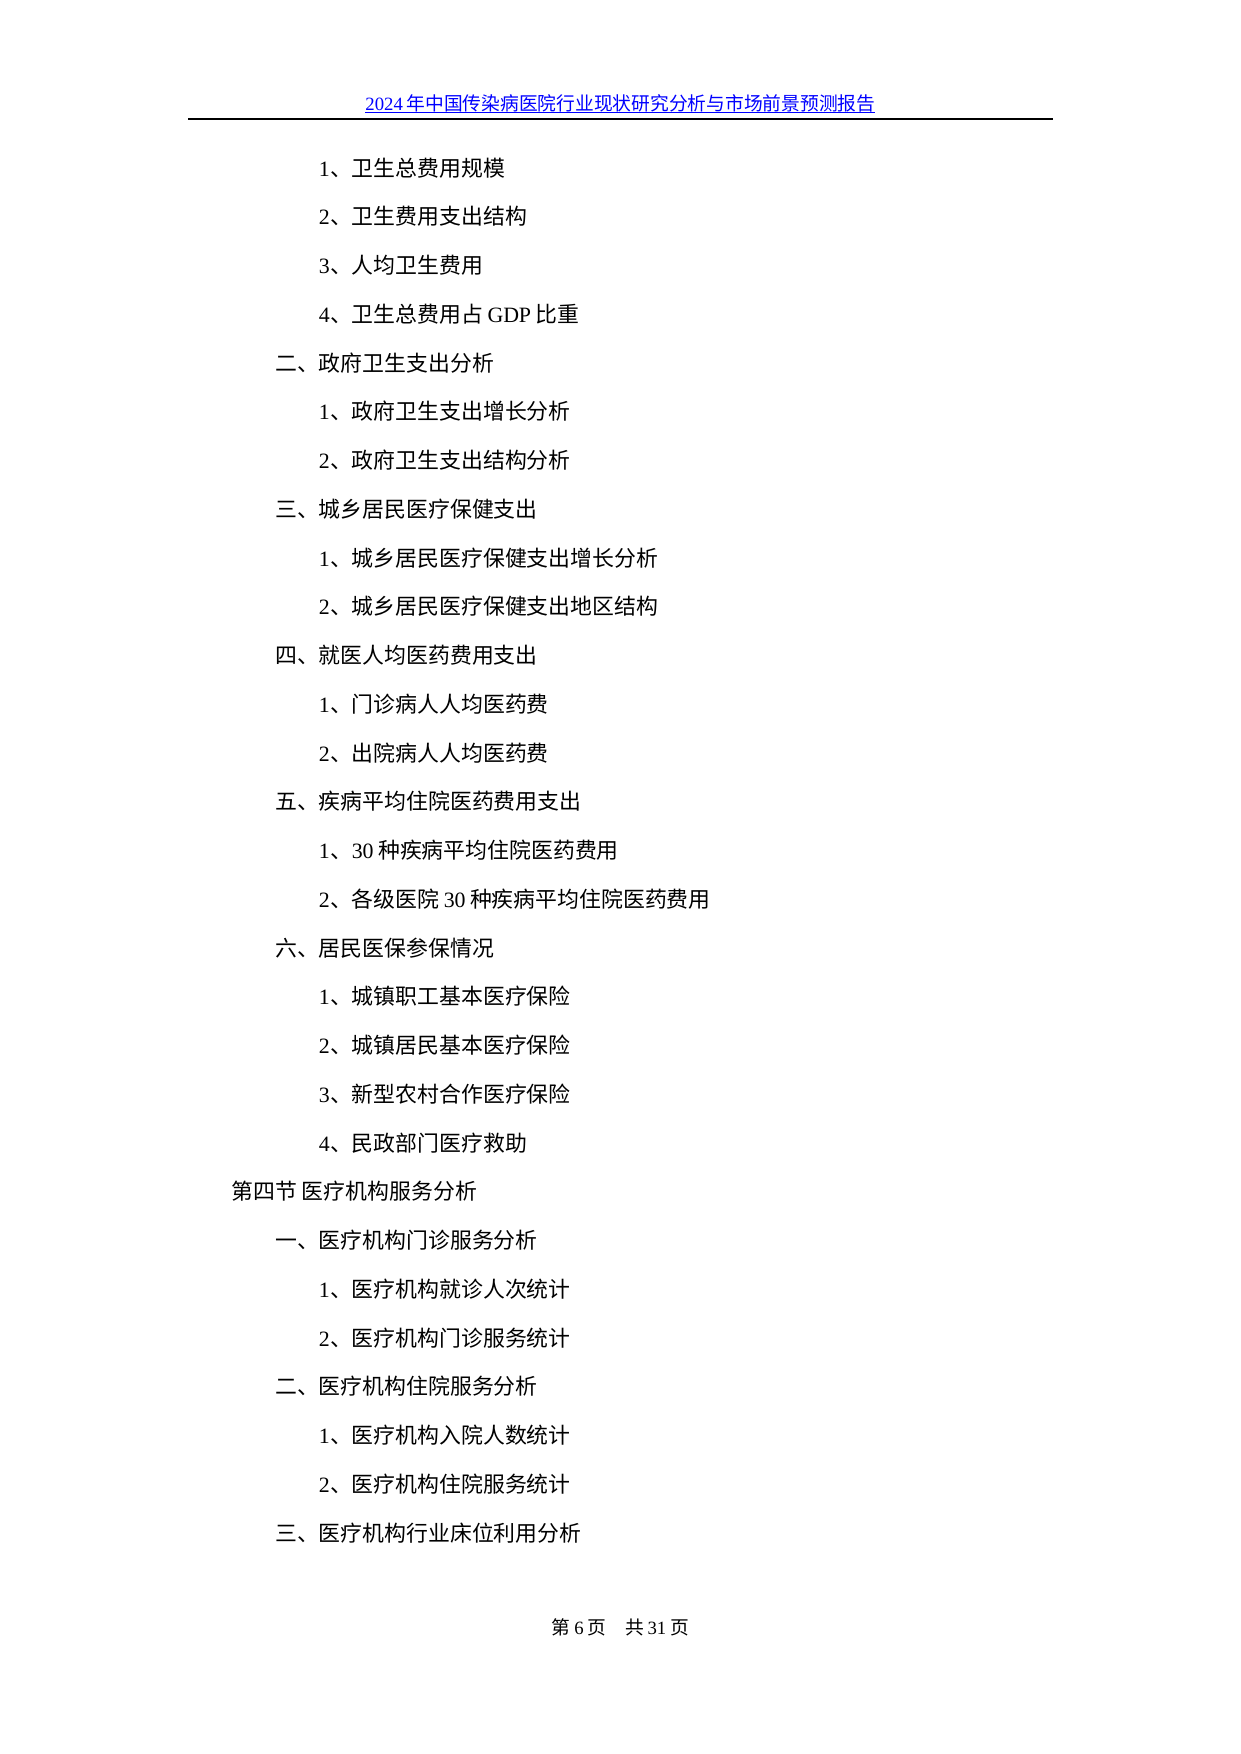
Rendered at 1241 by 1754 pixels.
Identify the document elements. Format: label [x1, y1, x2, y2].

text [187, 150, 1053, 1548]
